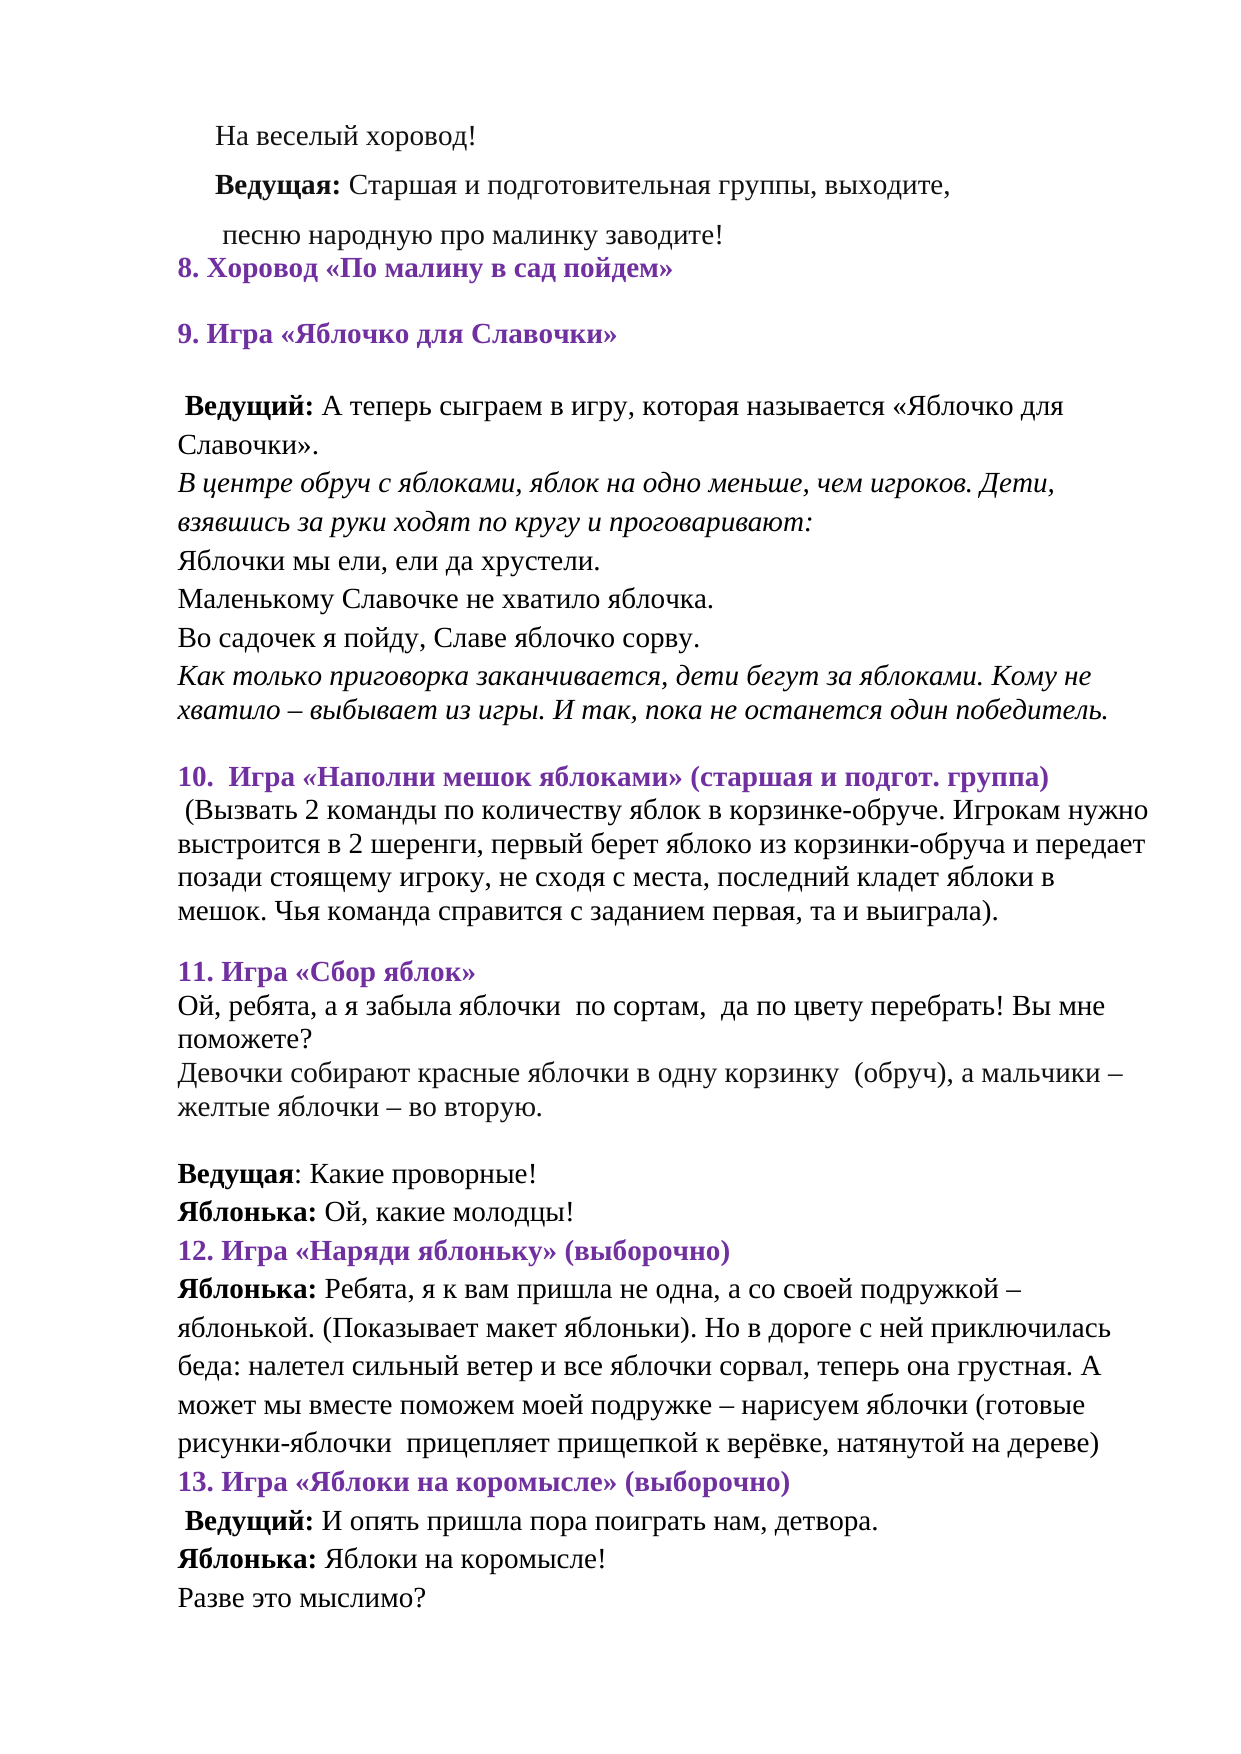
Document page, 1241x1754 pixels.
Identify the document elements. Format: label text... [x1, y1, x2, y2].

text Ведущая: Старшая и подготовительная группы, выходите, [177, 167, 1152, 201]
text Ведущая: Какие проворные! Яблонька: Ой, какие молодцы! [177, 1156, 1152, 1228]
text песню народную про малинку заводите! [177, 217, 1152, 250]
text 9. Игра «Яблочко для Славочки» [177, 284, 1152, 350]
text Девочки собирают красные яблочки в одну корзинку (обруч), а мальчики –желтые яблочки – во вторую. [177, 1055, 1152, 1122]
text Яблочки мы ели, ели да хрустели. Маленькому Славочке не хватило яблочка. Во садочек я пойду, Славе яблочко сорву. [177, 543, 1152, 653]
text Как только приговорка заканчивается, дети бегут за яблоками. Кому не хватило – выбывает из игры. И так, пока не останется один победитель. [177, 658, 1152, 725]
text (Вызвать 2 команды по количеству яблок в корзинке-обруче. Игрокам нужно выстроится в 2 шеренги, первый берет яблоко из корзинки-обруча и передает позади стоящему игроку, не сходя с места, последний кладет яблоки в мешок. Чья команда справится с заданием первая, та и выиграла). [177, 792, 1152, 954]
text 12. Игра «Наряди яблоньку» (выборочно) [177, 1233, 1152, 1266]
text Яблонька: Ребята, я к вам пришла не одна, а со своей подружкой – яблонькой. (Показывает макет яблоньки). Но в дороге с ней приключилась беда: налетел сильный ветер и все яблочки сорвал, теперь она грустная. А может мы вместе поможем моей подружке – нарисуем яблочки (готовые рисунки-яблочки прицепляет прищепкой к верёвке, натянутой на дереве) [177, 1271, 1152, 1459]
text 10. Игра «Наполни мешок яблоками» (старшая и подгот. группа) [177, 759, 1152, 792]
text 8. Хоровод «По малину в сад пойдем» [177, 250, 1152, 284]
text На веселый хоровод! [177, 118, 1152, 152]
text 11. Игра «Сбор яблок» [177, 954, 1152, 988]
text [177, 1464, 1152, 1613]
text Ведущий: А теперь сыграем в игру, которая называется «Яблочко для Славочки». В центре обруч с яблоками, яблок на одно меньше, чем игроков. Дети, взявшись за руки ходят по кругу и проговаривают: [177, 388, 1152, 538]
text Ой, ребята, а я забыла яблочки по сортам, да по цвету перебрать! Вы мне поможете? [177, 988, 1152, 1055]
